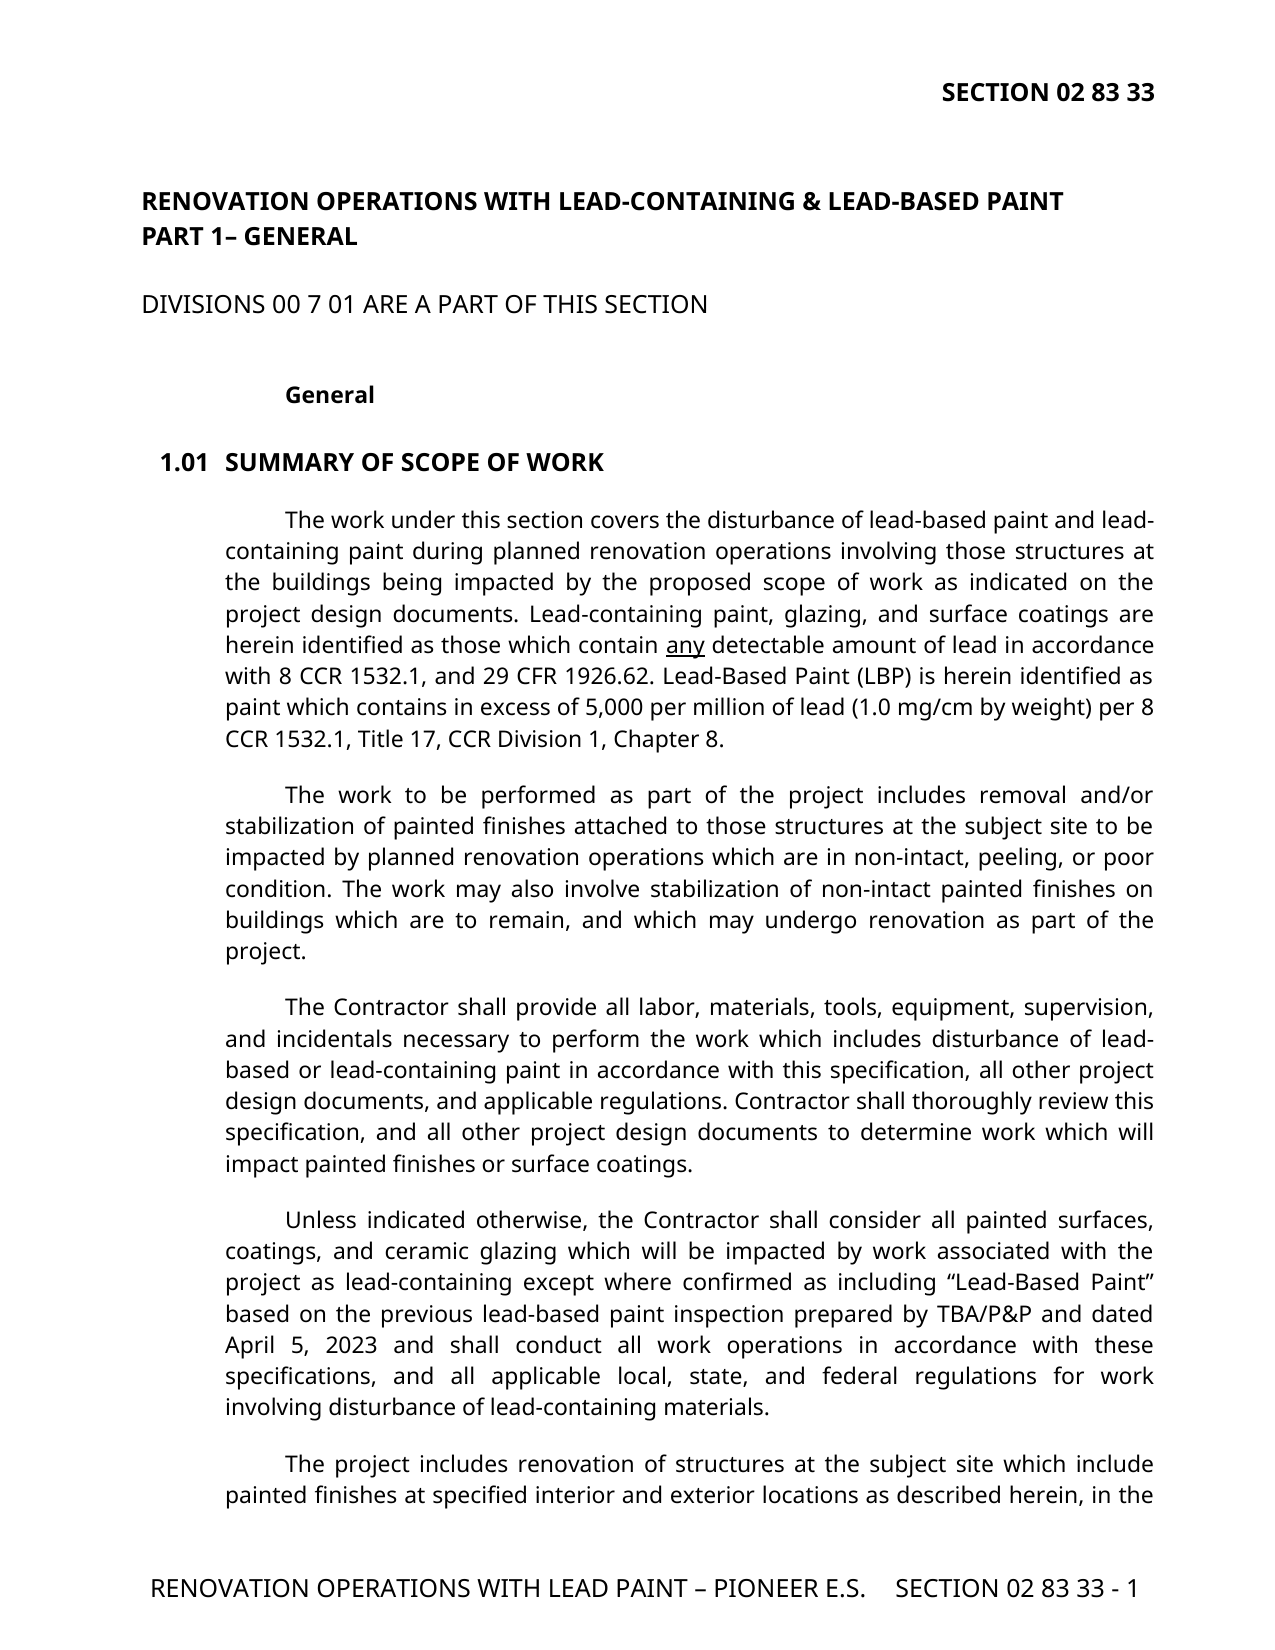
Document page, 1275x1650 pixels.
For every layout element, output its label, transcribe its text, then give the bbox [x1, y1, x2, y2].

subtitle 1.01 SUMMARY OF SCOPE OF WORK [159, 445, 1155, 479]
subtitle General [150, 379, 1155, 411]
text DIVISIONS 00 7 01 ARE A PART OF THIS SECTION [141, 286, 1155, 320]
text RENOVATION OPERATIONS WITH LEAD-CONTAINING & LEAD-BASED PAINT [141, 184, 1155, 218]
subtitle The Contractor shall provide all labor, materials, tools, equipment, supervision, and incidentals necessary to perform the work which includes disturbance of lead-based or lead-containing paint in accordance with this specification, all other project design documents, and applicable regulations. Contractor shall thoroughly review this specification, and all other project design documents to determine work which will impact painted finishes or surface coatings. [225, 991, 1155, 1179]
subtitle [225, 1447, 1155, 1510]
subtitle – GENERAL [141, 218, 1155, 252]
subtitle Unless indicated otherwise, the Contractor shall consider all painted surfaces, coatings, and ceramic glazing which will be impacted by work associated with the project as lead-containing except where confirmed as including “Lead-Based Paint” based on the previous lead-based paint inspection prepared by TBA/P&P and dated April 5, 2023 and shall conduct all work operations in accordance with these specifications, and all applicable local, state, and federal regulations for work involving disturbance of lead-containing materials. [225, 1204, 1155, 1422]
subtitle The work to be performed as part of the project includes removal and/or stabilization of painted finishes attached to those structures at the subject site to be impacted by planned renovation operations which are in non-intact, peeling, or poor condition. The work may also involve stabilization of non-intact painted finishes on buildings which are to remain, and which may undergo renovation as part of the project. [225, 779, 1155, 966]
subtitle The work under this section covers the disturbance of lead-based paint and lead-containing paint during planned renovation operations involving those structures at the buildings being impacted by the proposed scope of work as indicated on the project design documents. Lead-containing paint, glazing, and surface coatings are herein identified as those which contain any detectable amount of lead in accordance with 8 CCR 1532.1, and 29 CFR 1926.62. Lead-Based Paint (LBP) is herein identified as paint which contains in excess of 5,000 per million of lead (1.0 mg/cm by weight) per 8 CCR 1532.1, Title 17, CCR Division 1, Chapter 8. [225, 504, 1155, 754]
